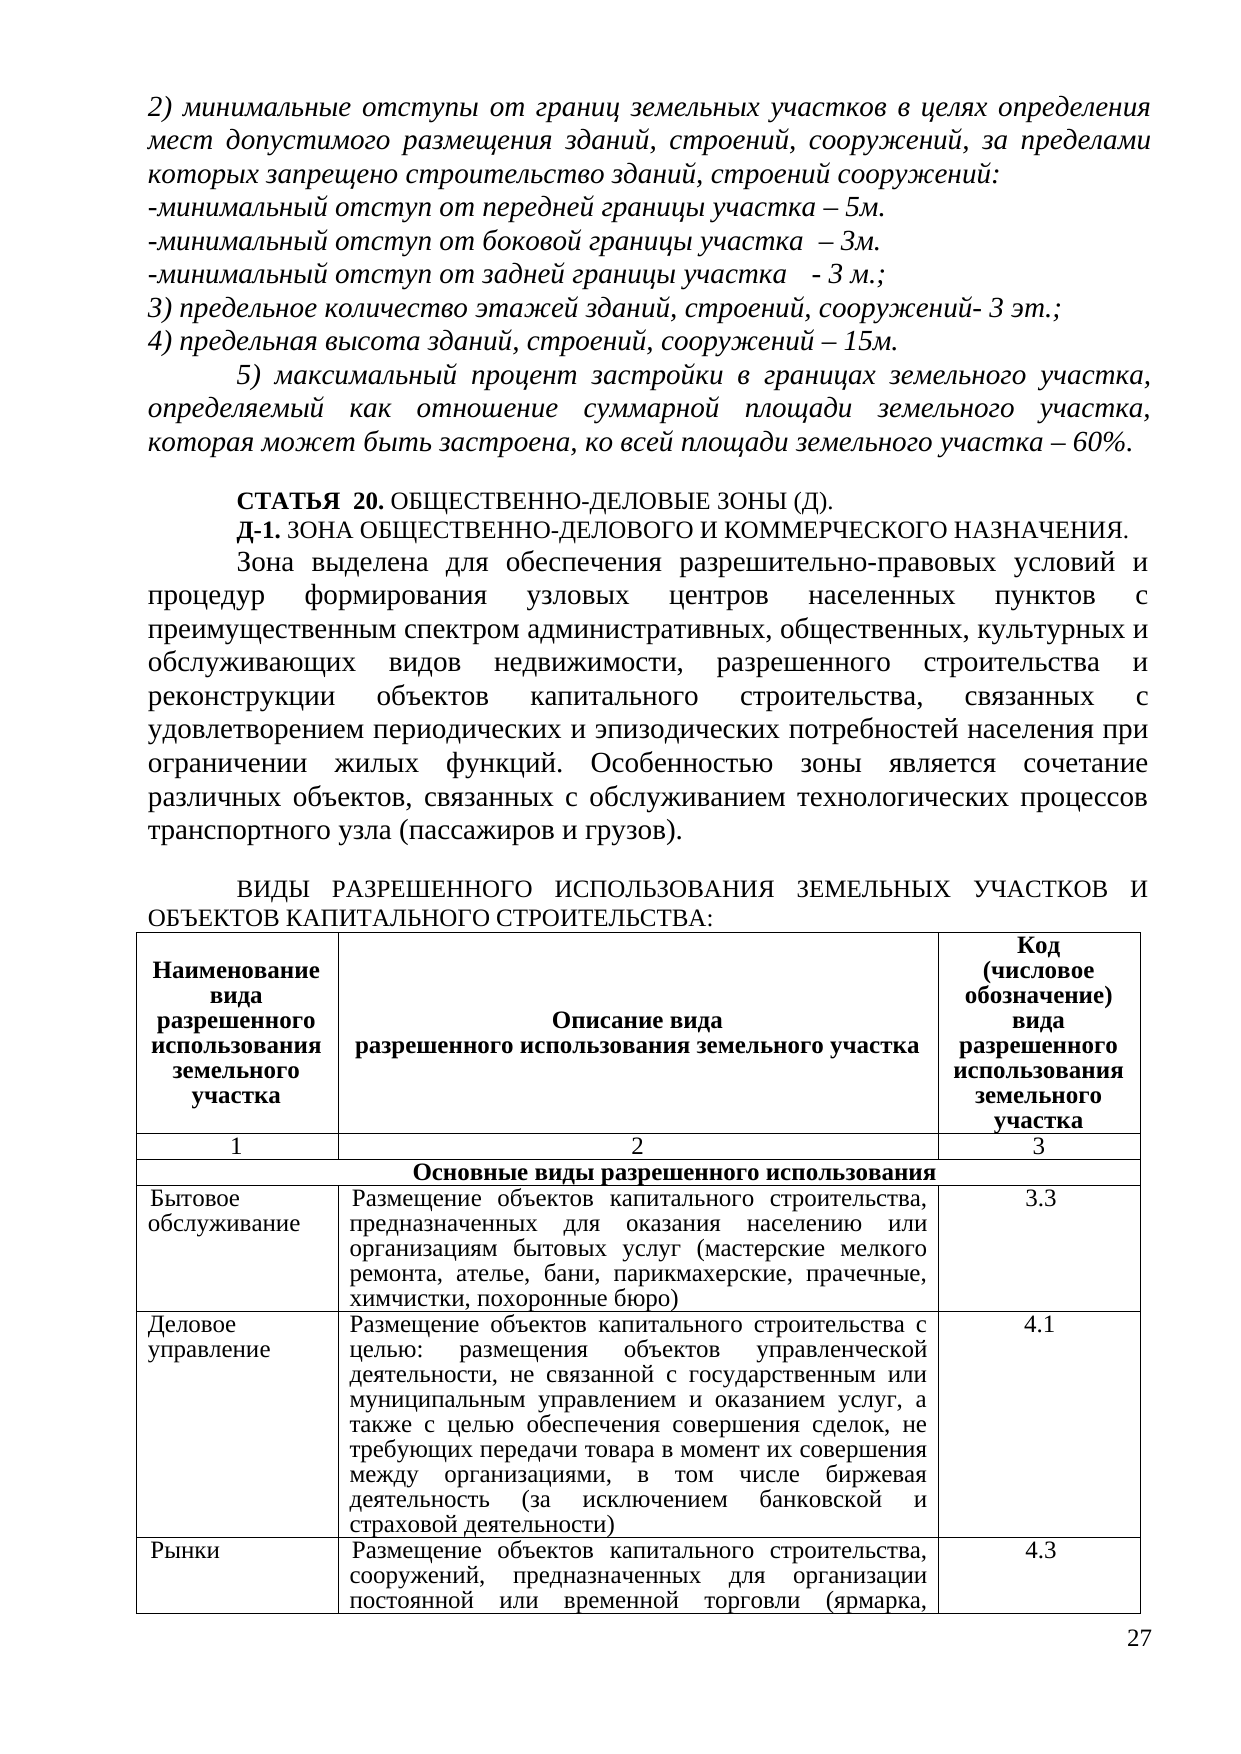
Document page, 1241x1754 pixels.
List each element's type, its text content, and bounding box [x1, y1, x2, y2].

text -минимальный отступ от задней границы участка - 3 м.; [148, 256, 1152, 290]
table_header Описание вида разрешенного использования земельного участка [339, 933, 938, 1133]
text -минимальный отступ от передней границы участка – 5м. [148, 189, 1152, 223]
table_cell 4.3 [939, 1538, 1140, 1613]
text 2) минимальные отступы от границ земельных участков в целях определения мест допустимого размещения зданий, строений, сооружений, за пределами которых запрещено строительство зданий, строений сооружений: [148, 89, 1152, 189]
text СТАТЬЯ 20. общественно-ДЕЛОВЫЕ ЗонЫ (Д). [148, 486, 1152, 515]
table_cell 3 [939, 1134, 1140, 1159]
table_cell Бытовое обслуживание [137, 1186, 338, 1311]
text Д-1. Зона общественно-ДЕЛОВОГО И КОММЕРЧЕСКОГО назначения. [148, 515, 1149, 544]
text 3) предельное количество этажей зданий, строений, сооружений- 3 эт.; [148, 290, 1152, 323]
table_header Код (числовое обозначение) вида разрешенного использования земельного участка [939, 933, 1140, 1133]
text 5) максимальный процент застройки в границах земельного участка, определяемый как отношение суммарной площади земельного участка, которая может быть застроена, ко всей площади земельного участка – 60%. [148, 357, 1152, 458]
table_cell Размещение объектов капитального строительства с целью: размещения объектов управленческой деятельности, не связанной с государственным или муниципальным управлением и оказанием услуг, а также с целью обеспечения совершения сделок, не требующих передачи товара в момент их совершения между организациями, в том числе биржевая деятельность (за исключением банковской и страховой деятельности) [339, 1312, 938, 1537]
table_cell 3.3 [939, 1186, 1140, 1311]
table_cell Рынки [137, 1538, 338, 1613]
text 4) предельная высота зданий, строений, сооружений – 15м. [148, 323, 1152, 357]
text -минимальный отступ от боковой границы участка – 3м. [148, 223, 1152, 256]
table_cell Размещение объектов капитального строительства, предназначенных для оказания населению или организациям бытовых услуг (мастерские мелкого ремонта, ателье, бани, парикмахерские, прачечные, химчистки, похоронные бюро) [339, 1186, 938, 1311]
table_cell 1 [137, 1134, 338, 1159]
table_cell Основные виды разрешенного использования [137, 1160, 1140, 1185]
text Зона выделена для обеспечения разрешительно-правовых условий и процедур формирования узловых центров населенных пунктов с преимущественным спектром административных, общественных, культурных и обслуживающих видов недвижимости, разрешенного строительства и реконструкции объектов капитального строительства, связанных с удовлетворением периодических и эпизодических потребностей населения при ограничении жилых функций. Особенностью зоны является сочетание различных объектов, связанных с обслуживанием технологических процессов транспортного узла (пассажиров и грузов). [148, 544, 1149, 846]
table_cell 4.1 [939, 1312, 1140, 1537]
text ВИДЫ РАЗРЕШЕННОГО ИСПОЛЬЗОВАНИЯ ЗЕМЕЛЬНЫХ УЧАСТКОВ И ОБЪЕКТОВ КАПИТАЛЬНОГО СТРОИТЕЛЬСТВА: [148, 874, 1149, 932]
table_header Наименование вида разрешенного использования земельного участка [137, 933, 338, 1133]
table_cell 2 [339, 1134, 938, 1159]
table_cell Деловое управление [137, 1312, 338, 1537]
